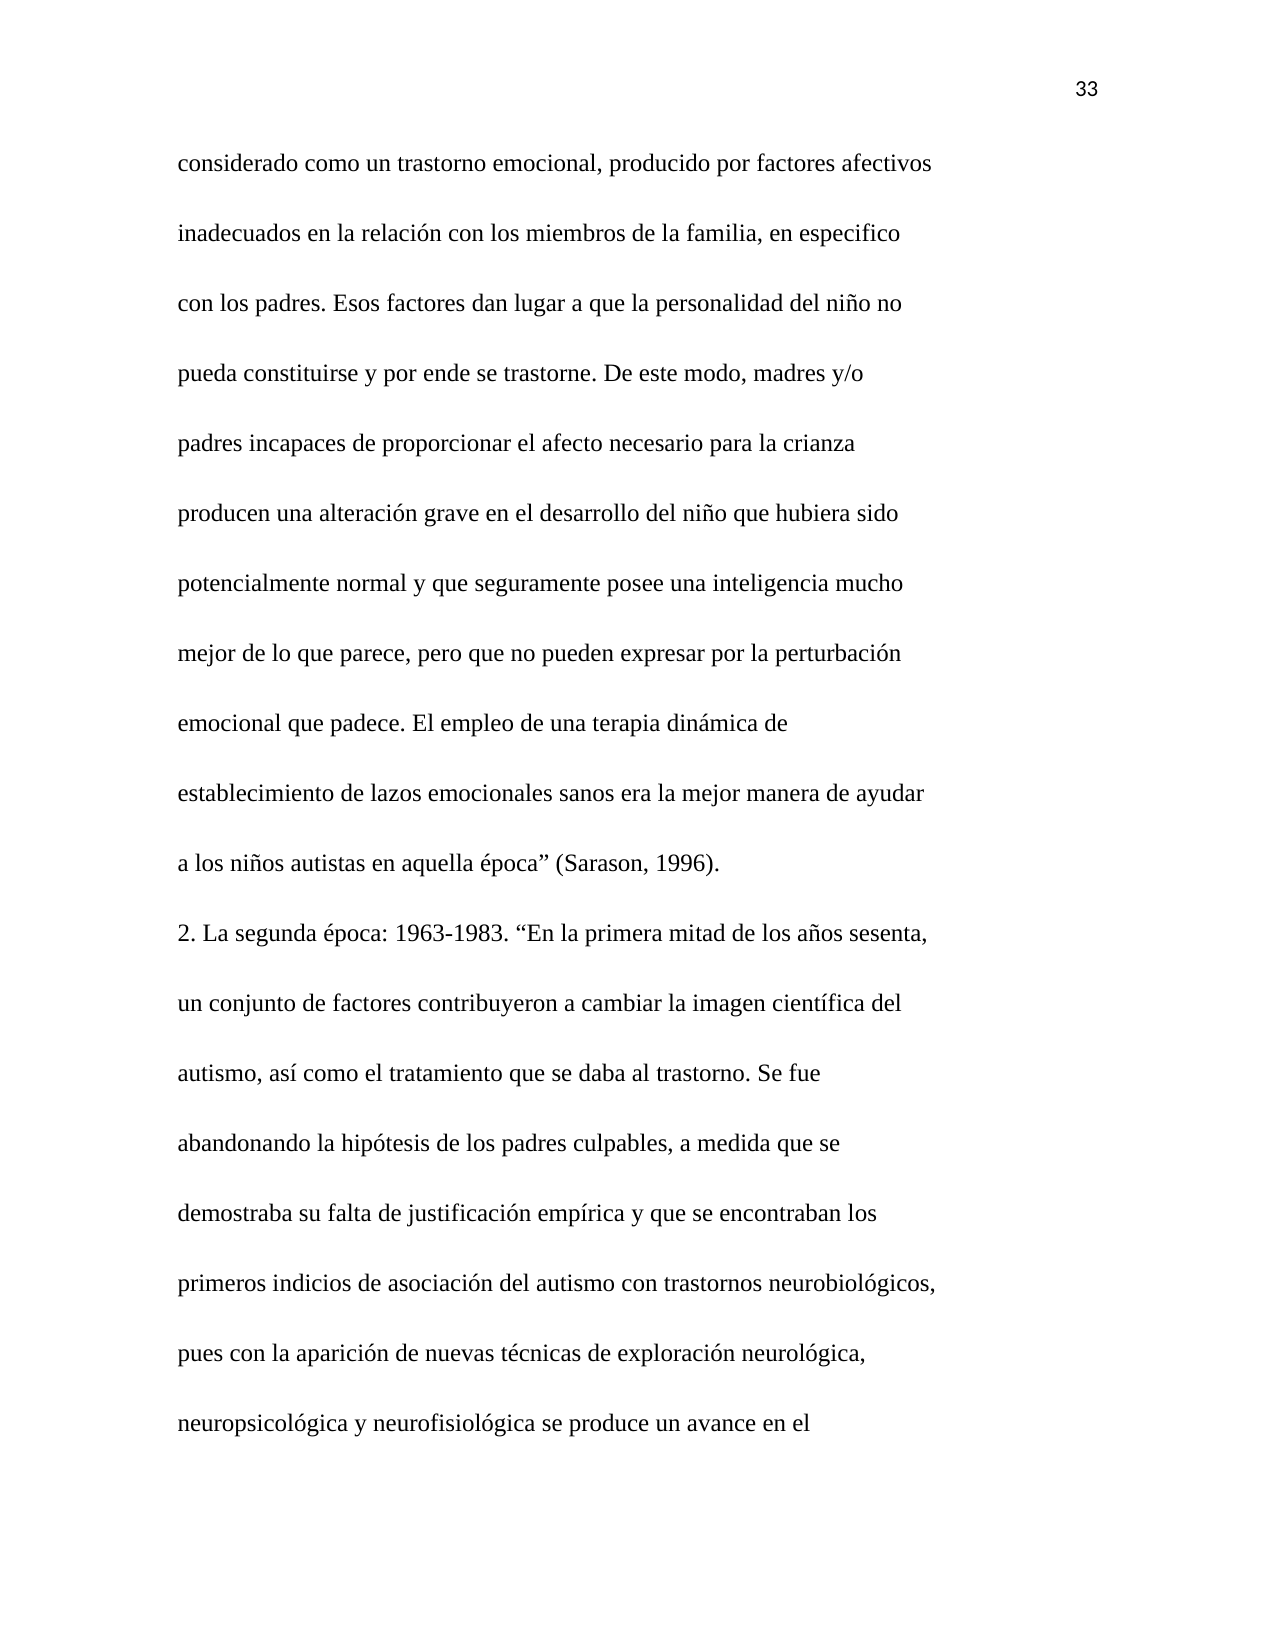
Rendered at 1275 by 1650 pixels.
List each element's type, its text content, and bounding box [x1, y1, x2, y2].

text 2. La segunda época: 1963-1983. “En la primera mitad de los años sesenta, [177, 918, 1098, 946]
text demostraba su falta de justificación empírica y que se encontraban los [177, 1198, 1098, 1226]
text producen una alteración grave en el desarrollo del niño que hubiera sido [177, 498, 1098, 526]
text a los niños autistas en aquella época” (Sarason, 1996). [177, 848, 1098, 876]
text considerado como un trastorno emocional, producido por factores afectivos [177, 148, 1098, 176]
text pues con la aparición de nuevas técnicas de exploración neurológica, [177, 1338, 1098, 1366]
text inadecuados en la relación con los miembros de la familia, en especifico [177, 218, 1098, 246]
text padres incapaces de proporcionar el afecto necesario para la crianza [177, 428, 1098, 456]
text potencialmente normal y que seguramente posee una inteligencia mucho [177, 568, 1098, 596]
text establecimiento de lazos emocionales sanos era la mejor manera de ayudar [177, 778, 1098, 806]
text pueda constituirse y por ende se trastorne. De este modo, madres y/o [177, 358, 1098, 386]
text primeros indicios de asociación del autismo con trastornos neurobiológicos, [177, 1268, 1098, 1296]
text mejor de lo que parece, pero que no pueden expresar por la perturbación [177, 638, 1098, 666]
text con los padres. Esos factores dan lugar a que la personalidad del niño no [177, 288, 1098, 316]
text abandonando la hipótesis de los padres culpables, a medida que se [177, 1128, 1098, 1156]
text neuropsicológica y neurofisiológica se produce un avance en el [177, 1408, 1098, 1436]
text un conjunto de factores contribuyeron a cambiar la imagen científica del [177, 988, 1098, 1016]
text autismo, así como el tratamiento que se daba al trastorno. Se fue [177, 1058, 1098, 1086]
text emocional que padece. El empleo de una terapia dinámica de [177, 708, 1098, 736]
